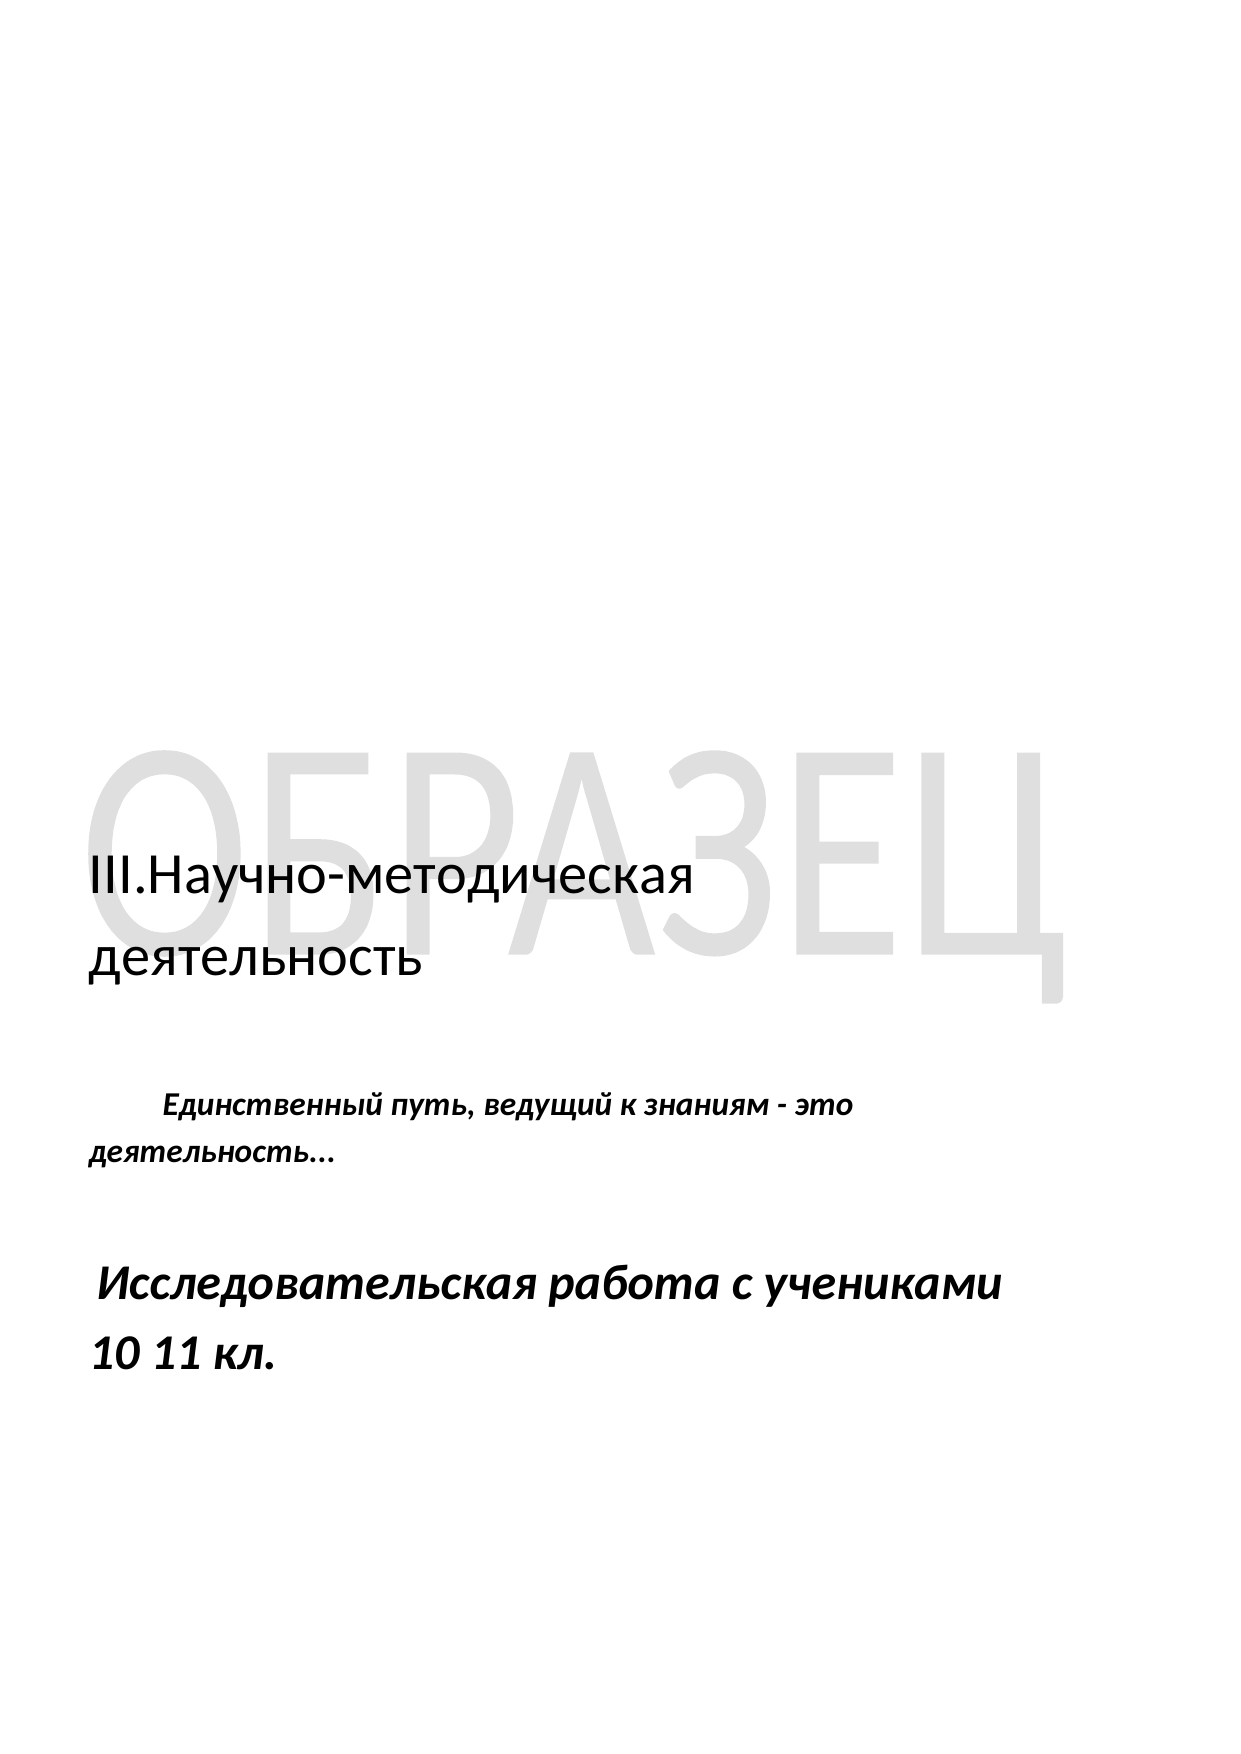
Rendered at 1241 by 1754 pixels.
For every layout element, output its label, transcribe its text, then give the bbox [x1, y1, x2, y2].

text Единственный путь, ведущий к знаниям - это деятельность... [89, 1083, 1063, 1171]
text Исследовательская работа с учениками 10 11 кл. [89, 1251, 1063, 1382]
text III.Научно-методическая деятельность [89, 837, 1063, 990]
